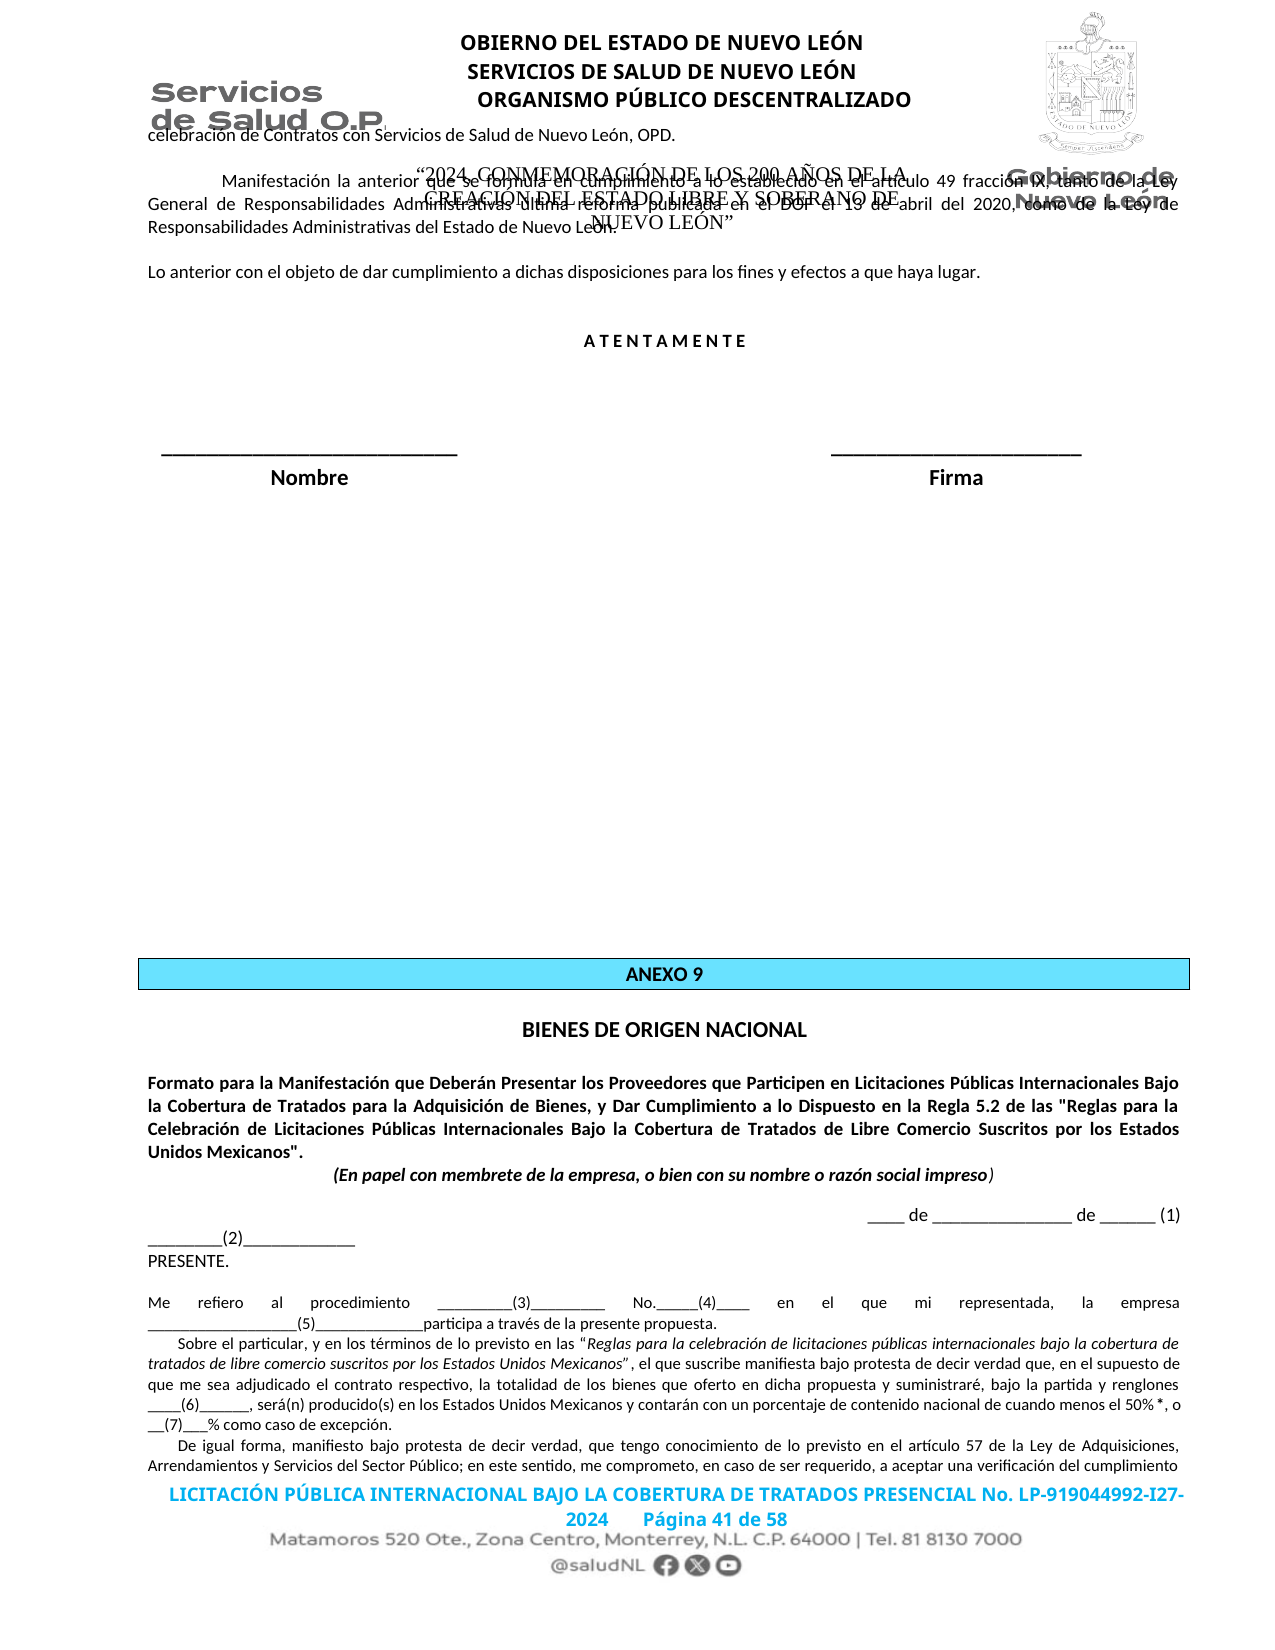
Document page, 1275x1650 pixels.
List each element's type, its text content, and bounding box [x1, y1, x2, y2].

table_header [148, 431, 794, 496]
text BIENES DE ORIGEN NACIONAL [148, 1015, 1181, 1043]
text Manifestación la anterior que se formula en cumplimiento a lo establecido en el artículo 49 fracción IX, tanto de la Ley General de Responsabilidades Administrativas última reforma publicada en el DOF el 13 de abril del 2020, como de la Ley de Responsabilidades Administrativas del Estado de Nuevo León. [148, 169, 1181, 238]
text PRESENTE. [148, 1249, 1181, 1272]
picture [7, 1508, 1275, 1595]
title Formato para la Manifestación que Deberán Presentar los Proveedores que Participen en Licitaciones Públicas Internacionales Bajo la Cobertura de Tratados para la Adquisición de Bienes, y Dar Cumplimiento a lo Dispuesto en la Regla 5.2 de las "Reglas para la Celebración de Licitaciones Públicas Internacionales Bajo la Cobertura de Tratados de Libre Comercio Suscritos por los Estados Unidos Mexicanos". [148, 1071, 1181, 1163]
text Sobre el particular, y en los términos de lo previsto en las “Reglas para la celebración de licitaciones públicas internacionales bajo la cobertura de tratados de libre comercio suscritos por los Estados Unidos Mexicanos”, el que suscribe manifiesta bajo protesta de decir verdad que, en el supuesto de que me sea adjudicado el contrato respectivo, la totalidad de los bienes que oferto en dicha propuesta y suministraré, bajo la partida y renglones ____(6)______, será(n) producido(s) en los Estados Unidos Mexicanos y contarán con un porcentaje de contenido nacional de cuando menos el 50%*, o __(7)___% como caso de excepción. [148, 1333, 1181, 1435]
text Me refiero al procedimiento _________(3)_________ No._____(4)____ en el que mi representada, la empresa __________________(5)_____________participa a través de la presente propuesta. [148, 1293, 1181, 1333]
text (En papel con membrete de la empresa, o bien con su nombre o razón social impreso) [148, 1163, 1181, 1186]
picture [991, 0, 1190, 224]
text ____ de _______________ de ______ (1) [148, 1203, 1181, 1226]
picture [147, 75, 385, 132]
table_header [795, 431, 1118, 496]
text ANEXO 9 [139, 959, 1189, 989]
text Lo anterior con el objeto de dar cumplimiento a dichas disposiciones para los fines y efectos a que haya lugar. [148, 261, 1181, 283]
text A T E N T A M E N T E [148, 329, 1181, 352]
text ________(2)____________ [148, 1226, 1181, 1249]
